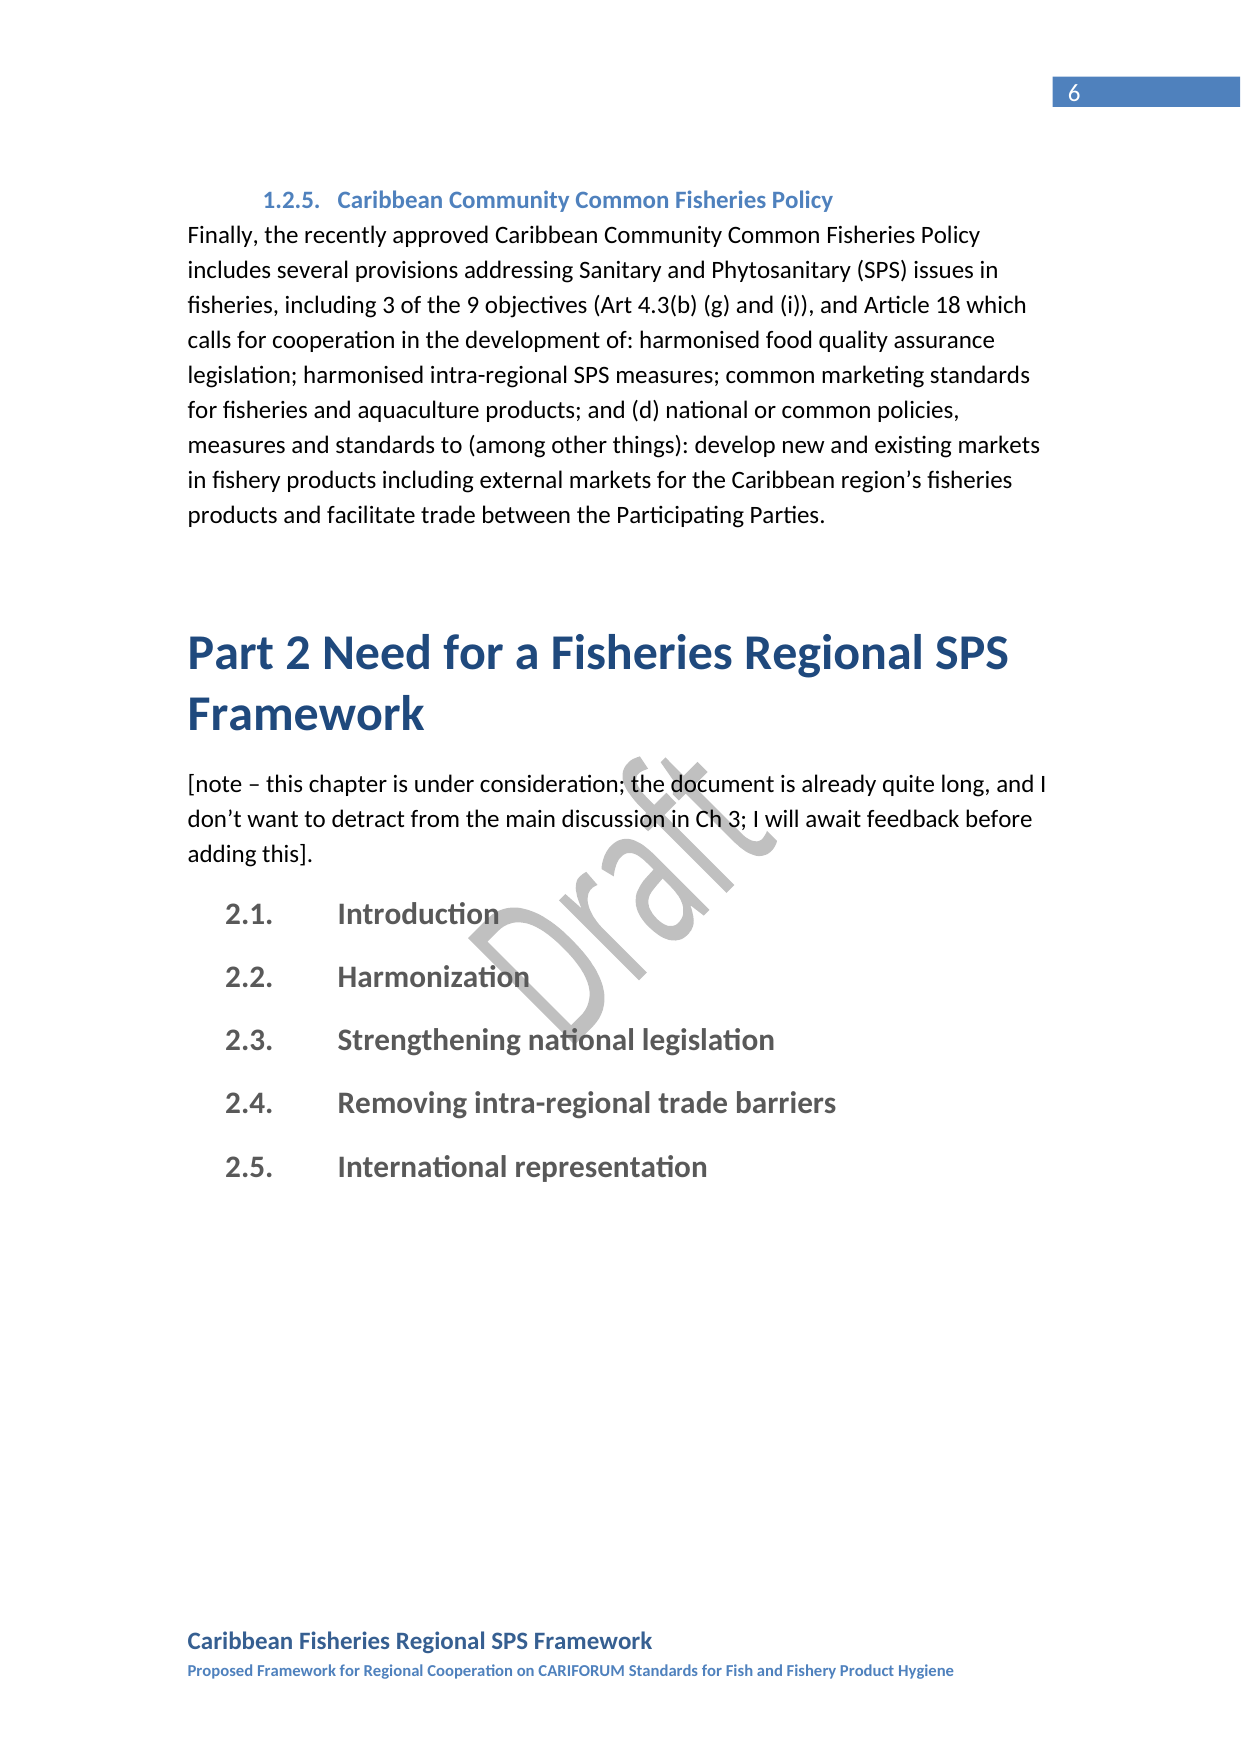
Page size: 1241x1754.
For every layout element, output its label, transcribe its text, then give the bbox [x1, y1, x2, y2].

subtitle Introduction [225, 894, 1053, 932]
text Finally, the recently approved Caribbean Community Common Fisheries Policy includes several provisions addressing Sanitary and Phytosanitary (SPS) issues in fisheries, including 3 of the 9 objectives (Art 4.3(b) (g) and (i)), and Article 18 which calls for cooperation in the development of: harmonised food quality assurance legislation; harmonised intra-regional SPS measures; common marketing standards for fisheries and aquaculture products; and (d) national or common policies, measures and standards to (among other things): develop new and existing markets in fishery products including external markets for the Caribbean region’s fisheries products and facilitate trade between the Participating Parties. [187, 219, 1053, 529]
subtitle Part 2 Need for a Fisheries Regional SPS Framework [187, 621, 1053, 743]
subtitle Strengthening national legislation [225, 1020, 1053, 1058]
subtitle Removing intra-regional trade barriers [225, 1083, 1053, 1122]
subtitle Harmonization [225, 957, 1053, 995]
text [note – this chapter is under consideration; the document is already quite long, and I don’t want to detract from the main discussion in Ch 3; I will await feedback before adding this]. [187, 768, 1053, 869]
subtitle International representation [225, 1147, 1053, 1185]
subtitle Caribbean Community Common Fisheries Policy [262, 184, 1053, 214]
